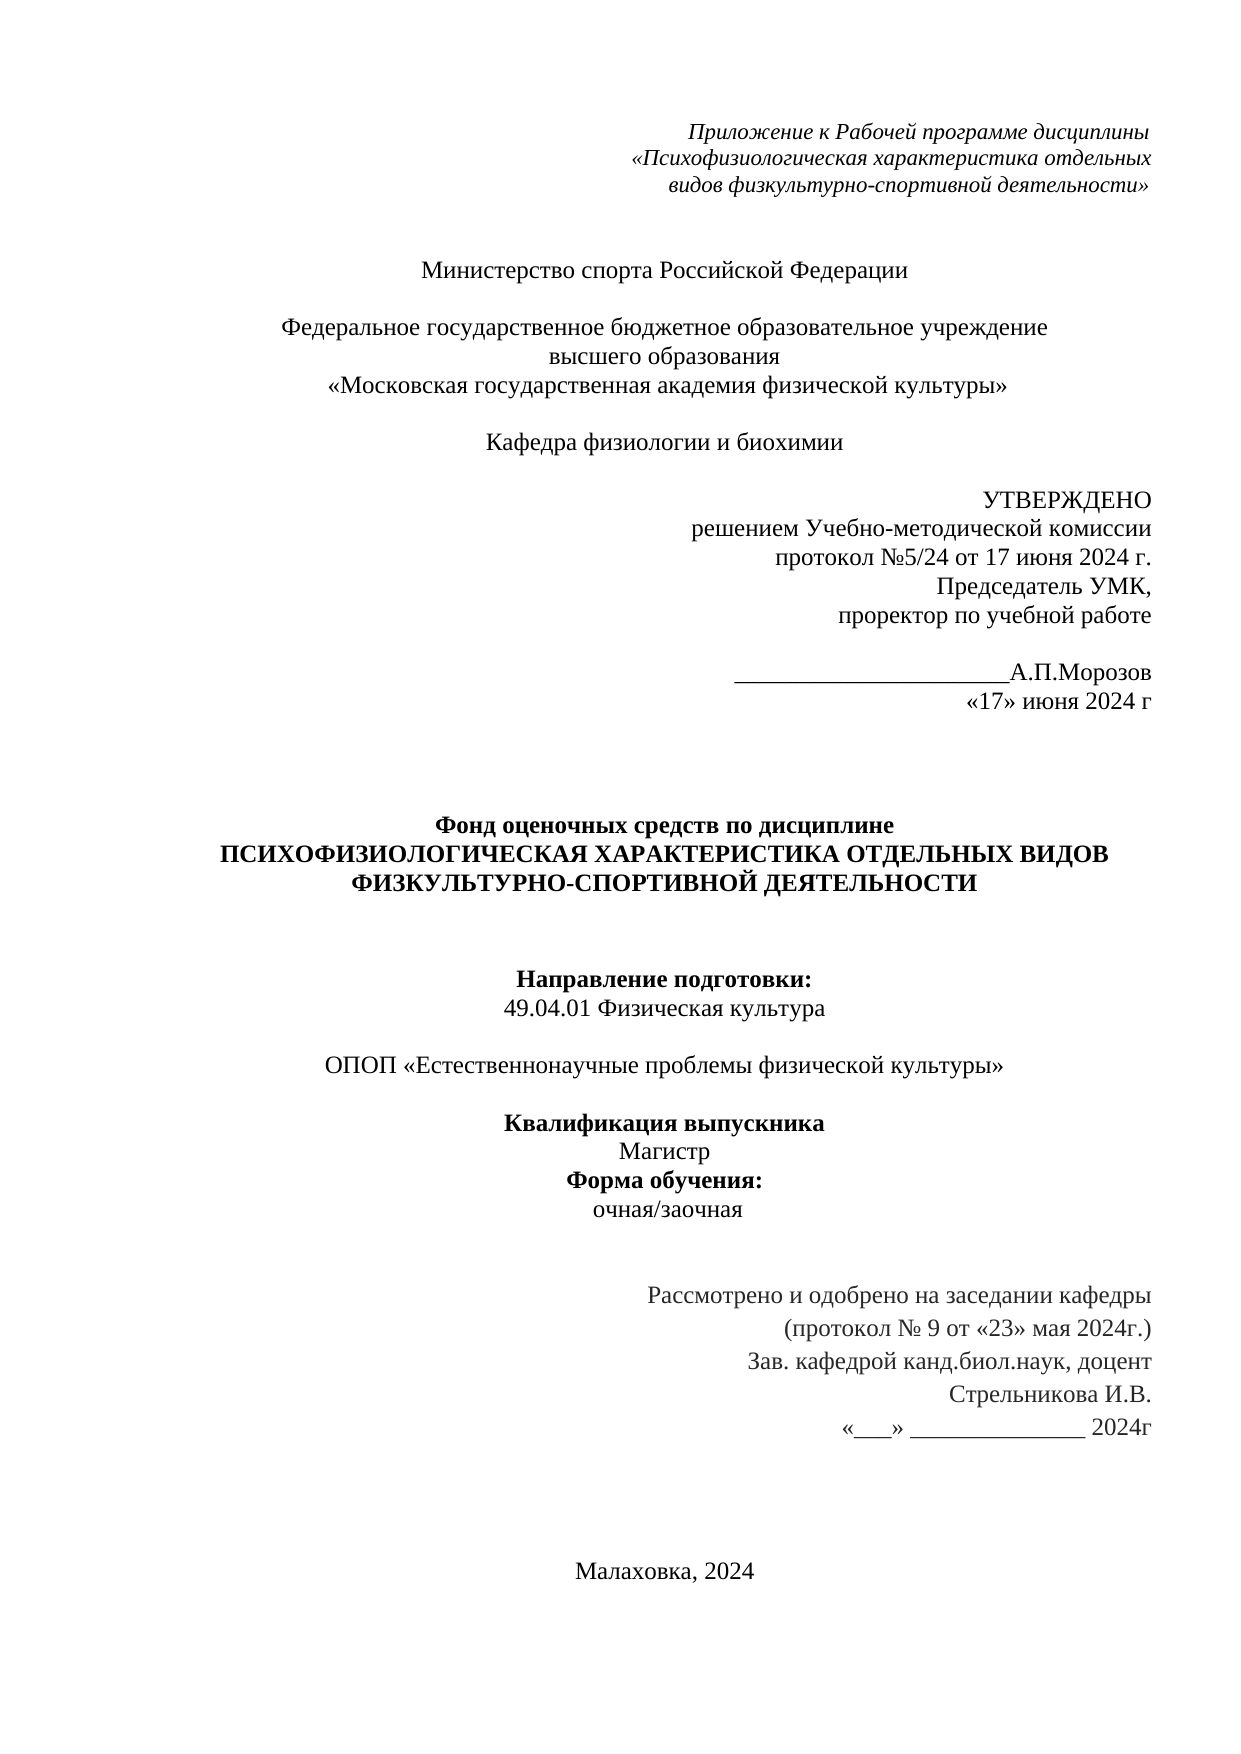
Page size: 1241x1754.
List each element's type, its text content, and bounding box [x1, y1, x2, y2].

text очная/заочная [177, 1194, 1152, 1223]
text УТВЕРЖДЕНО [177, 485, 1152, 513]
text Стрельникова И.В. [177, 1379, 1152, 1408]
text «Психофизиологическая характеристика отдельных [177, 144, 1152, 171]
text Форма обучения: [177, 1165, 1152, 1194]
text Направление подготовки: [177, 964, 1152, 993]
text Малаховка, 2024 [177, 1556, 1152, 1585]
text «17» июня 2024 г [177, 686, 1152, 715]
text протокол №5/24 от 17 июня 2024 г. [177, 542, 1152, 571]
text Фонд оценочных средств по дисциплине [177, 811, 1152, 839]
text Председатель УМК, [177, 571, 1152, 600]
text проректор по учебной работе [177, 600, 1152, 628]
text видов физкультурно-спортивной деятельности» [177, 171, 1152, 197]
text Зав. кафедрой канд.биол.наук, доцент [177, 1346, 1152, 1375]
text высшего образования [177, 341, 1152, 370]
text 49.04.01 Физическая культура [177, 993, 1152, 1021]
text Квалификация выпускника [177, 1108, 1152, 1136]
text решением Учебно-методической комиссии [177, 513, 1152, 542]
text «___» ______________ 2024г [177, 1412, 1152, 1441]
text ОПОП «Естественнонаучные проблемы физической культуры» [177, 1050, 1152, 1079]
text Рассмотрено и одобрено на заседании кафедры [177, 1280, 1152, 1309]
text Министерство спорта Российской Федерации [177, 255, 1152, 283]
text Магистр [177, 1136, 1152, 1165]
text (протокол № 9 от «23» мая 2024г.) [177, 1313, 1152, 1342]
text Кафедра физиологии и биохимии [177, 427, 1152, 456]
text ______________________А.П.Морозов [177, 657, 1152, 686]
text Федеральное государственное бюджетное образовательное учреждение [177, 312, 1152, 341]
text «Московская государственная академия физической культуры» [177, 370, 1152, 398]
text ПСИХОФИЗИОЛОГИЧЕСКАЯ ХАРАКТЕРИСТИКА ОТДЕЛЬНЫХ ВИДОВ ФИЗКУЛЬТУРНО-СПОРТИВНОЙ ДЕЯТЕЛЬНОСТИ [177, 839, 1152, 897]
text Приложение к Рабочей программе дисциплины [177, 118, 1152, 144]
